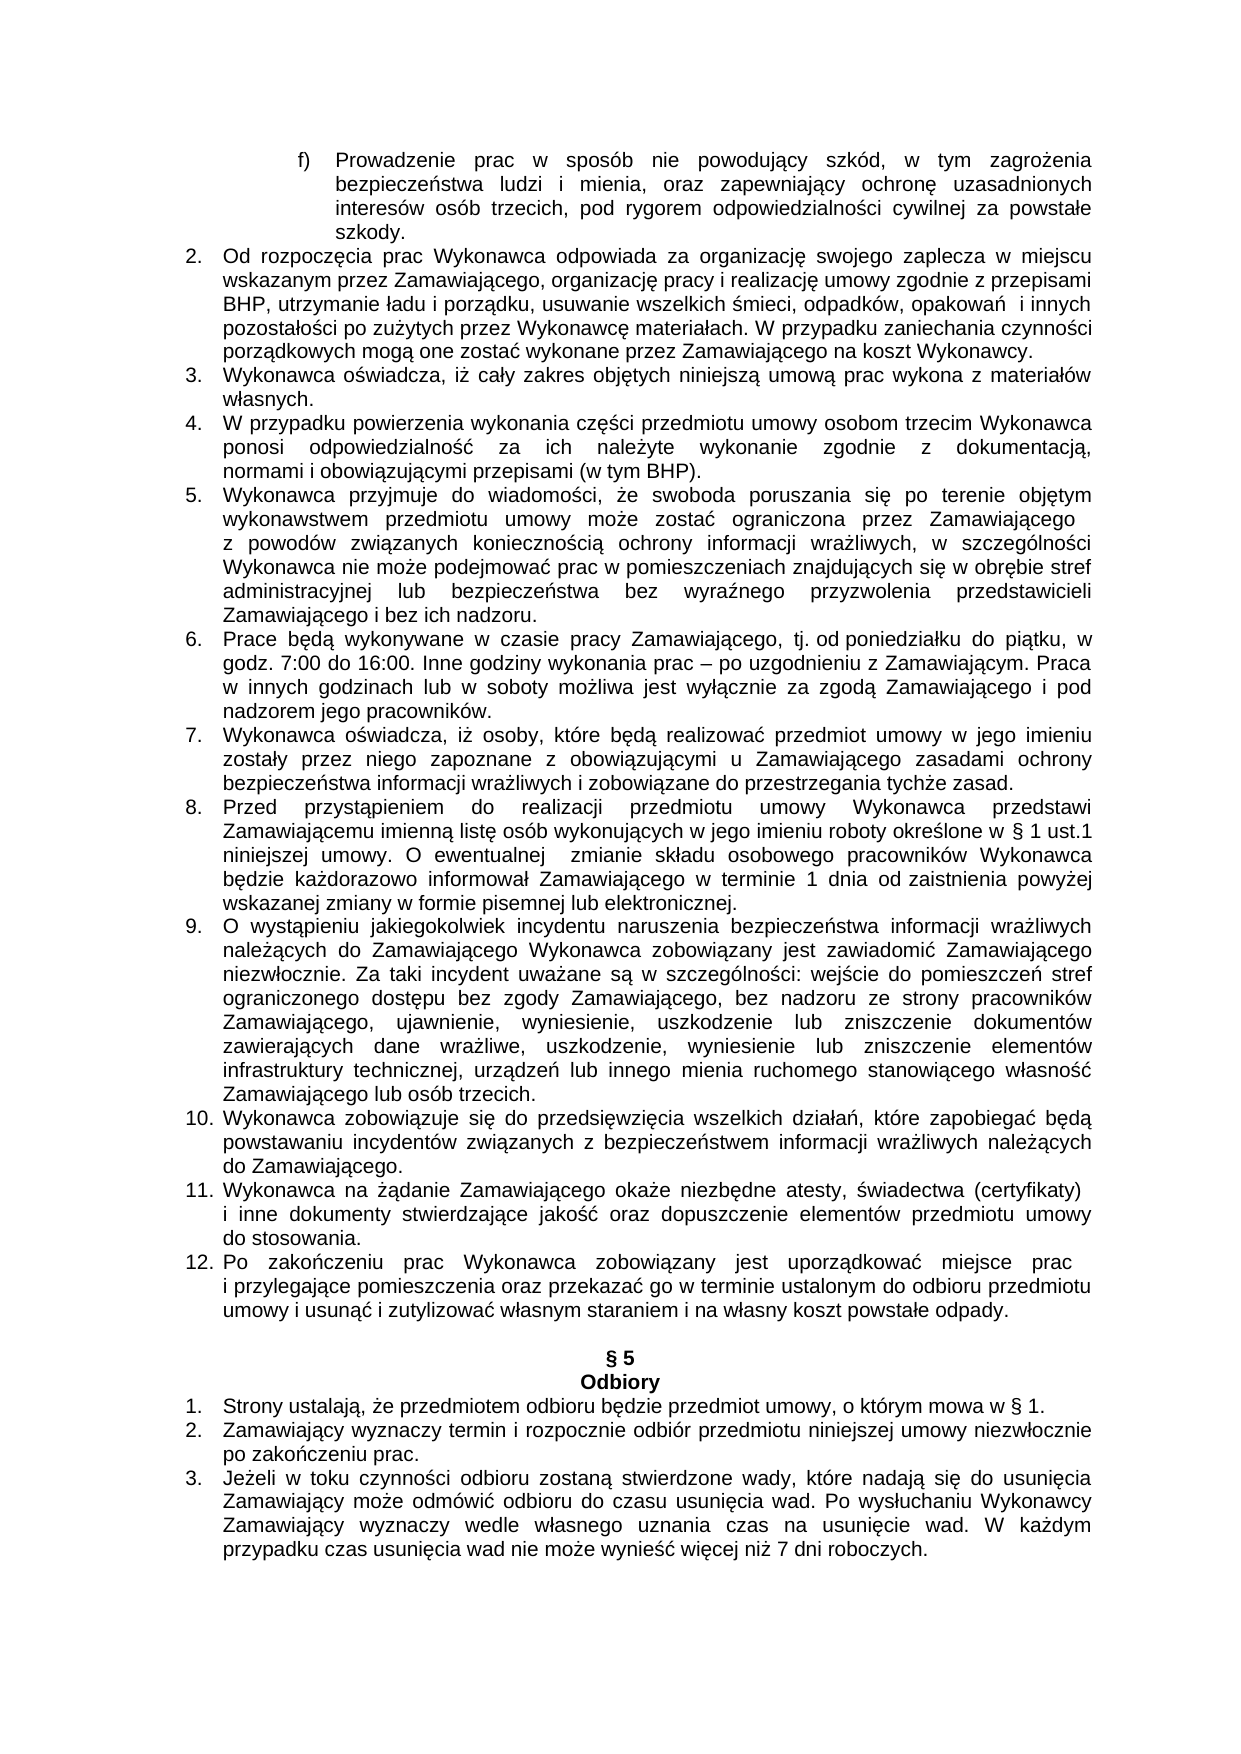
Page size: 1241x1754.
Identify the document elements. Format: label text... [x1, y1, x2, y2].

list Strony ustalają, że przedmiotem odbioru będzie przedmiot umowy, o którym mowa w § 1. [185, 1393, 1093, 1417]
list Wykonawca oświadcza, iż cały zakres objętych niniejszą umową prac wykona z materiałów własnych. [185, 363, 1093, 411]
list Po zakończeniu prac Wykonawca zobowiązany jest uporządkować miejsce prac i przylegające pomieszczenia oraz przekazać go w terminie ustalonym do odbioru przedmiotu umowy i usunąć i zutylizować własnym staraniem i na własny koszt powstałe odpady. [185, 1250, 1093, 1322]
list Wykonawca na żądanie Zamawiającego okaże niezbędne atesty, świadectwa (certyfikaty) i inne dokumenty stwierdzające jakość oraz dopuszczenie elementów przedmiotu umowy do stosowania. [185, 1178, 1093, 1250]
list Prowadzenie prac w sposób nie powodujący szkód, w tym zagrożenia bezpieczeństwa ludzi i mienia, oraz zapewniający ochronę uzasadnionych interesów osób trzecich, pod rygorem odpowiedzialności cywilnej za powstałe szkody. [298, 148, 1093, 243]
list Wykonawca przyjmuje do wiadomości, że swoboda poruszania się po terenie objętym wykonawstwem przedmiotu umowy może zostać ograniczona przez Zamawiającego z powodów związanych koniecznością ochrony informacji wrażliwych, w szczególności Wykonawca nie może podejmować prac w pomieszczeniach znajdujących się w obrębie stref administracyjnej lub bezpieczeństwa bez wyraźnego przyzwolenia przedstawicieli Zamawiającego i bez ich nadzoru. [185, 483, 1093, 627]
list O wystąpieniu jakiegokolwiek incydentu naruszenia bezpieczeństwa informacji wrażliwych należących do Zamawiającego Wykonawca zobowiązany jest zawiadomić Zamawiającego niezwłocznie. Za taki incydent uważane są w szczególności: wejście do pomieszczeń stref ograniczonego dostępu bez zgody Zamawiającego, bez nadzoru ze strony pracowników Zamawiającego, ujawnienie, wyniesienie, uszkodzenie lub zniszczenie dokumentów zawierających dane wrażliwe, uszkodzenie, wyniesienie lub zniszczenie elementów infrastruktury technicznej, urządzeń lub innego mienia ruchomego stanowiącego własność Zamawiającego lub osób trzecich. [185, 914, 1093, 1106]
list Prace będą wykonywane w czasie pracy Zamawiającego, tj. od poniedziałku do piątku, w godz. 7:00 do 16:00. Inne godziny wykonania prac – po uzgodnieniu z Zamawiającym. Praca w innych godzinach lub w soboty możliwa jest wyłącznie za zgodą Zamawiającego i pod nadzorem jego pracowników. [185, 627, 1093, 723]
text Odbiory [148, 1369, 1093, 1393]
list Zamawiający wyznaczy termin i rozpocznie odbiór przedmiotu niniejszej umowy niezwłocznie po zakończeniu prac. [185, 1417, 1093, 1465]
list Wykonawca oświadcza, iż osoby, które będą realizować przedmiot umowy w jego imieniu zostały przez niego zapoznane z obowiązującymi u Zamawiającego zasadami ochrony bezpieczeństwa informacji wrażliwych i zobowiązane do przestrzegania tychże zasad. [185, 723, 1093, 794]
list W przypadku powierzenia wykonania części przedmiotu umowy osobom trzecim Wykonawca ponosi odpowiedzialność za ich należyte wykonanie zgodnie z dokumentacją, normami i obowiązującymi przepisami (w tym BHP). [185, 411, 1093, 483]
list Przed przystąpieniem do realizacji przedmiotu umowy Wykonawca przedstawi Zamawiającemu imienną listę osób wykonujących w jego imieniu roboty określone w § 1 ust.1 niniejszej umowy. O ewentualnej zmianie składu osobowego pracowników Wykonawca będzie każdorazowo informował Zamawiającego w terminie 1 dnia od zaistnienia powyżej wskazanej zmiany w formie pisemnej lub elektronicznej. [185, 794, 1093, 914]
list Wykonawca zobowiązuje się do przedsięwzięcia wszelkich działań, które zapobiegać będą powstawaniu incydentów związanych z bezpieczeństwem informacji wrażliwych należących do Zamawiającego. [185, 1106, 1093, 1178]
text § 5 [148, 1346, 1093, 1369]
list Od rozpoczęcia prac Wykonawca odpowiada za organizację swojego zaplecza w miejscu wskazanym przez Zamawiającego, organizację pracy i realizację umowy zgodnie z przepisami BHP, utrzymanie ładu i porządku, usuwanie wszelkich śmieci, odpadków, opakowań i innych pozostałości po zużytych przez Wykonawcę materiałach. W przypadku zaniechania czynności porządkowych mogą one zostać wykonane przez Zamawiającego na koszt Wykonawcy. [185, 243, 1093, 363]
list Jeżeli w toku czynności odbioru zostaną stwierdzone wady, które nadają się do usunięcia Zamawiający może odmówić odbioru do czasu usunięcia wad. Po wysłuchaniu Wykonawcy Zamawiający wyznaczy wedle własnego uznania czas na usunięcie wad. W każdym przypadku czas usunięcia wad nie może wynieść więcej niż 7 dni roboczych. [185, 1465, 1093, 1561]
